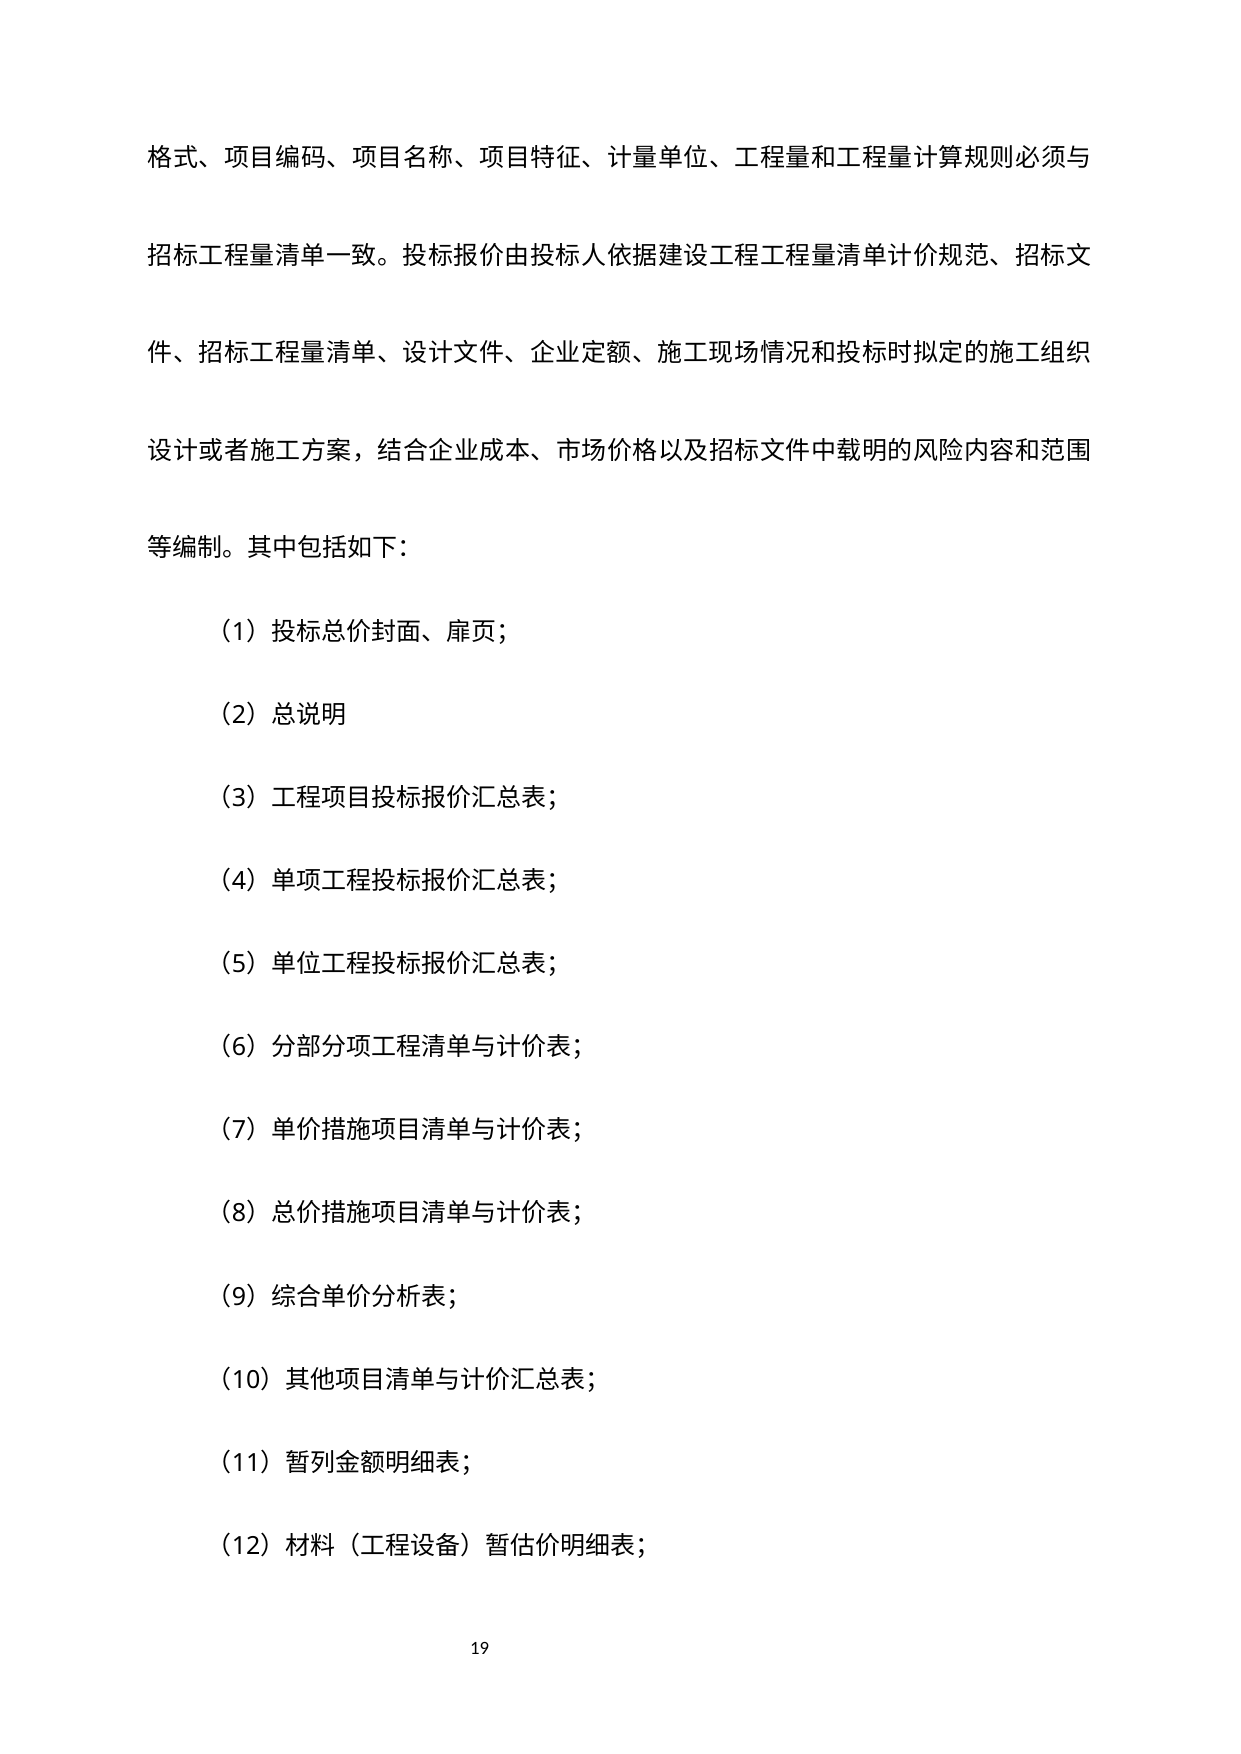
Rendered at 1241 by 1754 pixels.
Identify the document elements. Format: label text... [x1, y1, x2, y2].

text （11）暂列金额明细表； [148, 1428, 1092, 1493]
text （2）总说明 [148, 680, 1092, 745]
text （12）材料（工程设备）暂估价明细表； [148, 1511, 1092, 1576]
text （4）单项工程投标报价汇总表； [148, 846, 1092, 911]
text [148, 123, 1092, 578]
text （5）单位工程投标报价汇总表； [148, 929, 1092, 994]
text （8）总价措施项目清单与计价表； [148, 1178, 1092, 1243]
text （6）分部分项工程清单与计价表； [148, 1012, 1092, 1077]
text （9）综合单价分析表； [148, 1262, 1092, 1327]
text （7）单价措施项目清单与计价表； [148, 1095, 1092, 1160]
text （10）其他项目清单与计价汇总表； [148, 1345, 1092, 1410]
text （3）工程项目投标报价汇总表； [148, 763, 1092, 828]
text （1）投标总价封面、扉页； [148, 597, 1092, 662]
